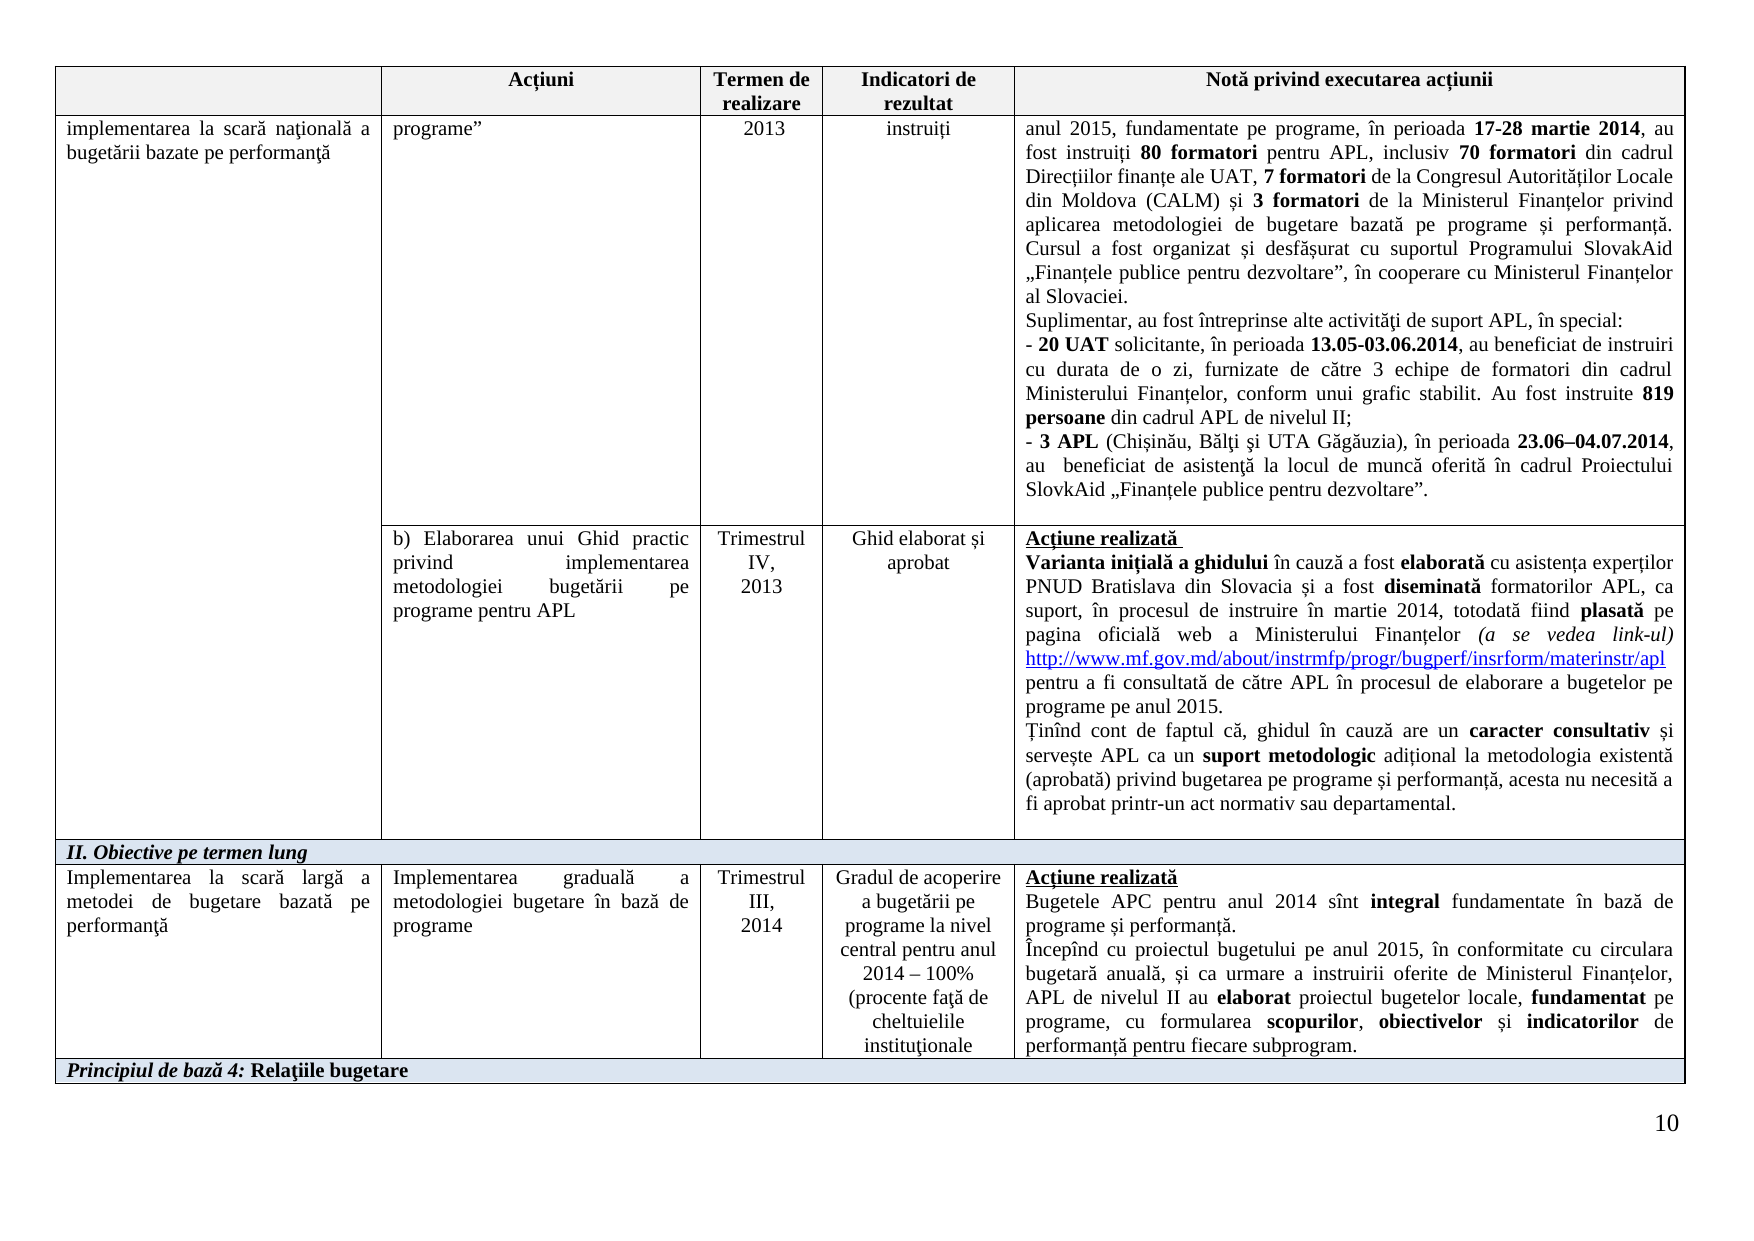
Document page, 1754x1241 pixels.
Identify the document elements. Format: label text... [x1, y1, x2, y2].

table_header [56, 67, 381, 115]
table_cell Trimestrul IV, 2013 [701, 116, 822, 525]
table_cell Principiul de bază 4: Relaţiile bugetare [56, 1059, 1684, 1082]
table_header Acțiuni [382, 67, 700, 115]
table_cell II. Obiective pe termen lung [56, 840, 1684, 864]
table_cell Acțiune realizată Varianta inițială a ghidului în cauză a fost elaborată cu asistența experților PNUD Bratislava din Slovacia și a fost diseminată formatorilor APL, ca suport, în procesul de instruire în martie 2014, totodată fiind plasată pe pagina oficială web a Ministerului Finanțelor (a se vedea link-ul) http://www.mf.gov.md/about/instrmfp/progr/bugperf/insrform/materinstr/apl pentru a fi consultată de către APL în procesul de elaborare a bugetelor pe programe pe anul 2015. Ținînd cont de faptul că, ghidul în cauză are un caracter consultativ și servește APL ca un suport metodologic adițional la metodologia existentă (aprobată) privind bugetarea pe programe și performanță, acesta nu necesită a fi aprobat printr-un act normativ sau departamental. [1015, 526, 1684, 839]
table_cell Trimestrul IV, 2013 [701, 526, 822, 839]
table_header Indicatori de rezultat [823, 67, 1014, 115]
table_cell Implementarea la scară largă a metodei de bugetare bazată pe performanţă [56, 865, 381, 1057]
table_cell Gradul de acoperire a bugetării pe programe la nivel central pentru anul 2014 – 100% (procente faţă de cheltuielile instituţionale [823, 865, 1014, 1057]
table_cell Implementarea graduală a metodologiei bugetare în bază de programe [382, 865, 700, 1057]
table_cell b) Elaborarea unui Ghid practic privind implementarea metodologiei bugetării pe programe pentru APL [382, 526, 700, 839]
table_header Notă privind executarea acțiunii [1015, 67, 1684, 115]
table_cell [382, 116, 700, 525]
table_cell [823, 116, 1014, 525]
table_cell Ghid elaborat și aprobat [823, 526, 1014, 839]
table_cell Acțiune realizată Bugetele APC pentru anul 2014 sînt integral fundamentate în bază de programe și performanță. Începînd cu proiectul bugetului pe anul 2015, în conformitate cu circulara bugetară anuală, și ca urmare a instruirii oferite de Ministerul Finanțelor, APL de nivelul II au elaborat proiectul bugetelor locale, fundamentat pe programe, cu formularea scopurilor, obiectivelor și indicatorilor de performanță pentru fiecare subprogram. [1015, 865, 1684, 1057]
table_header Termen de realizare [701, 67, 822, 115]
table_cell [56, 525, 381, 839]
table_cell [1015, 116, 1684, 525]
table_cell Trimestrul III, 2014 [701, 865, 822, 1057]
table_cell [56, 116, 381, 525]
